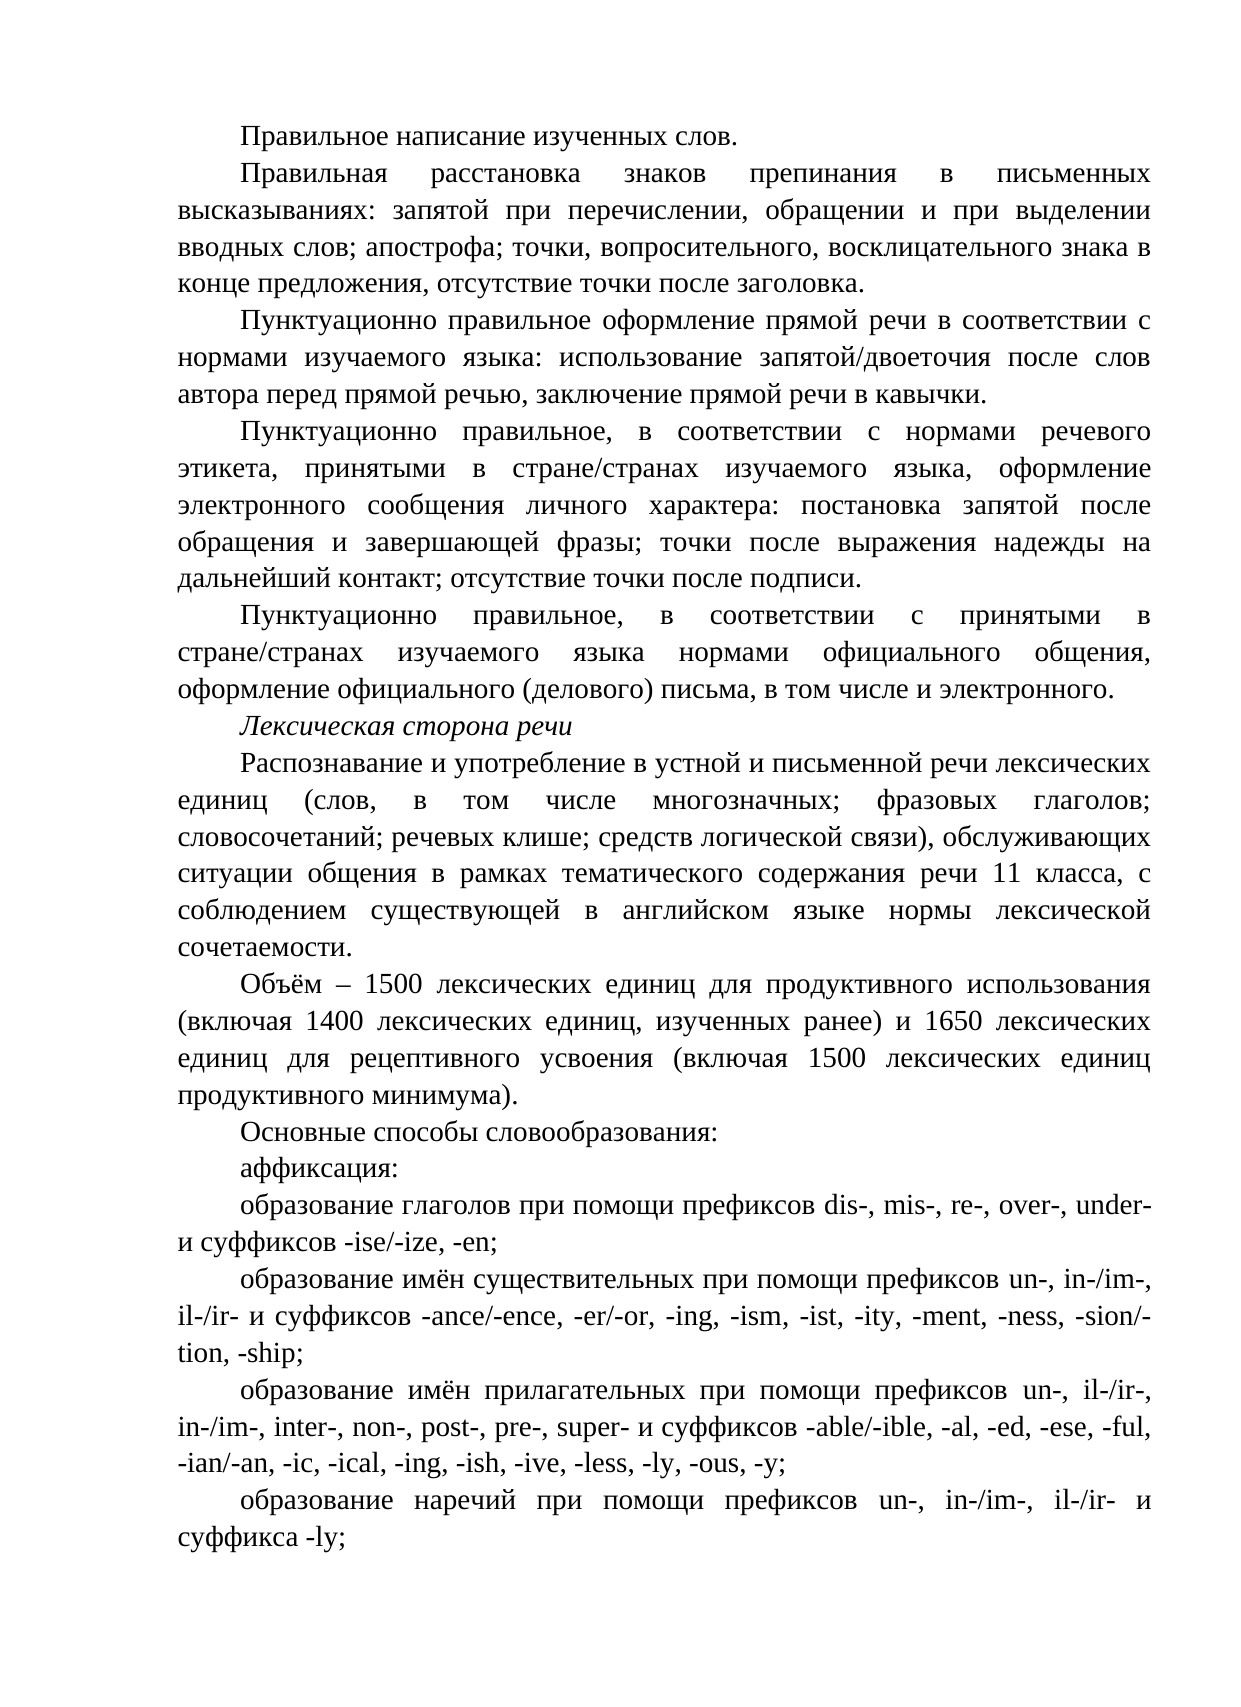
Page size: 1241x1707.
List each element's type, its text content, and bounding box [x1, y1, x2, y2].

text Пунктуационно правильное, в соответствии с нормами речевого этикета, принятыми в стране/странах изучаемого языка, оформление электронного сообщения личного характера: постановка запятой после обращения и завершающей фразы; точки после выражения надежды на дальнейший контакт; отсутствие точки после подписи. [177, 413, 1152, 594]
text Пунктуационно правильное оформление прямой речи в соответствии с нормами изучаемого языка: использование запятой/двоеточия после слов автора перед прямой речью, заключение прямой речи в кавычки. [177, 302, 1152, 410]
text аффиксация: [177, 1151, 1152, 1184]
text образование глаголов при помощи префиксов dis-, mis-, re-, over-, under- и суффиксов -ise/-ize, -en; [177, 1187, 1152, 1258]
text Объём – 1500 лексических единиц для продуктивного использования (включая 1400 лексических единиц, изученных ранее) и 1650 лексических единиц для рецептивного усвоения (включая 1500 лексических единиц продуктивного минимума). [177, 966, 1152, 1110]
text Основные способы словообразования: [177, 1114, 1152, 1147]
text Правильное написание изученных слов. [177, 118, 1152, 152]
text Правильная расстановка знаков препинания в письменных высказываниях: запятой при перечислении, обращении и при выделении вводных слов; апострофа; точки, вопросительного, восклицательного знака в конце предложения, отсутствие точки после заголовка. [177, 155, 1152, 299]
text образование имён прилагательных при помощи префиксов un-, il-/ir-, in-/im-, inter-, non-, post-, pre-, super- и суффиксов -able/-ible, -al, -ed, -ese, -ful, -ian/-an, -ic, -ical, -ing, -ish, -ive, -less, -ly, -ous, -y; [177, 1372, 1152, 1479]
text Лексическая сторона речи [177, 708, 1152, 742]
text Распознавание и употребление в устной и письменной речи лексических единиц (слов, в том числе многозначных; фразовых глаголов; словосочетаний; речевых клише; средств логической связи), обслуживающих ситуации общения в рамках тематического содержания речи 11 класса, с соблюдением существующей в английском языке нормы лексической сочетаемости. [177, 745, 1152, 963]
text образование имён существительных при помощи префиксов un-, in-/im-, il-/ir- и суффиксов -ance/-ence, -er/-or, -ing, -ism, -ist, -ity, -ment, -ness, -sion/-tion, -ship; [177, 1261, 1152, 1368]
text Пунктуационно правильное, в соответствии с принятыми в стране/странах изучаемого языка нормами официального общения, оформление официального (делового) письма, в том числе и электронного. [177, 597, 1152, 705]
text образование наречий при помощи префиксов un-, in-/im-, il-/ir- и суффикса -ly; [177, 1482, 1152, 1553]
